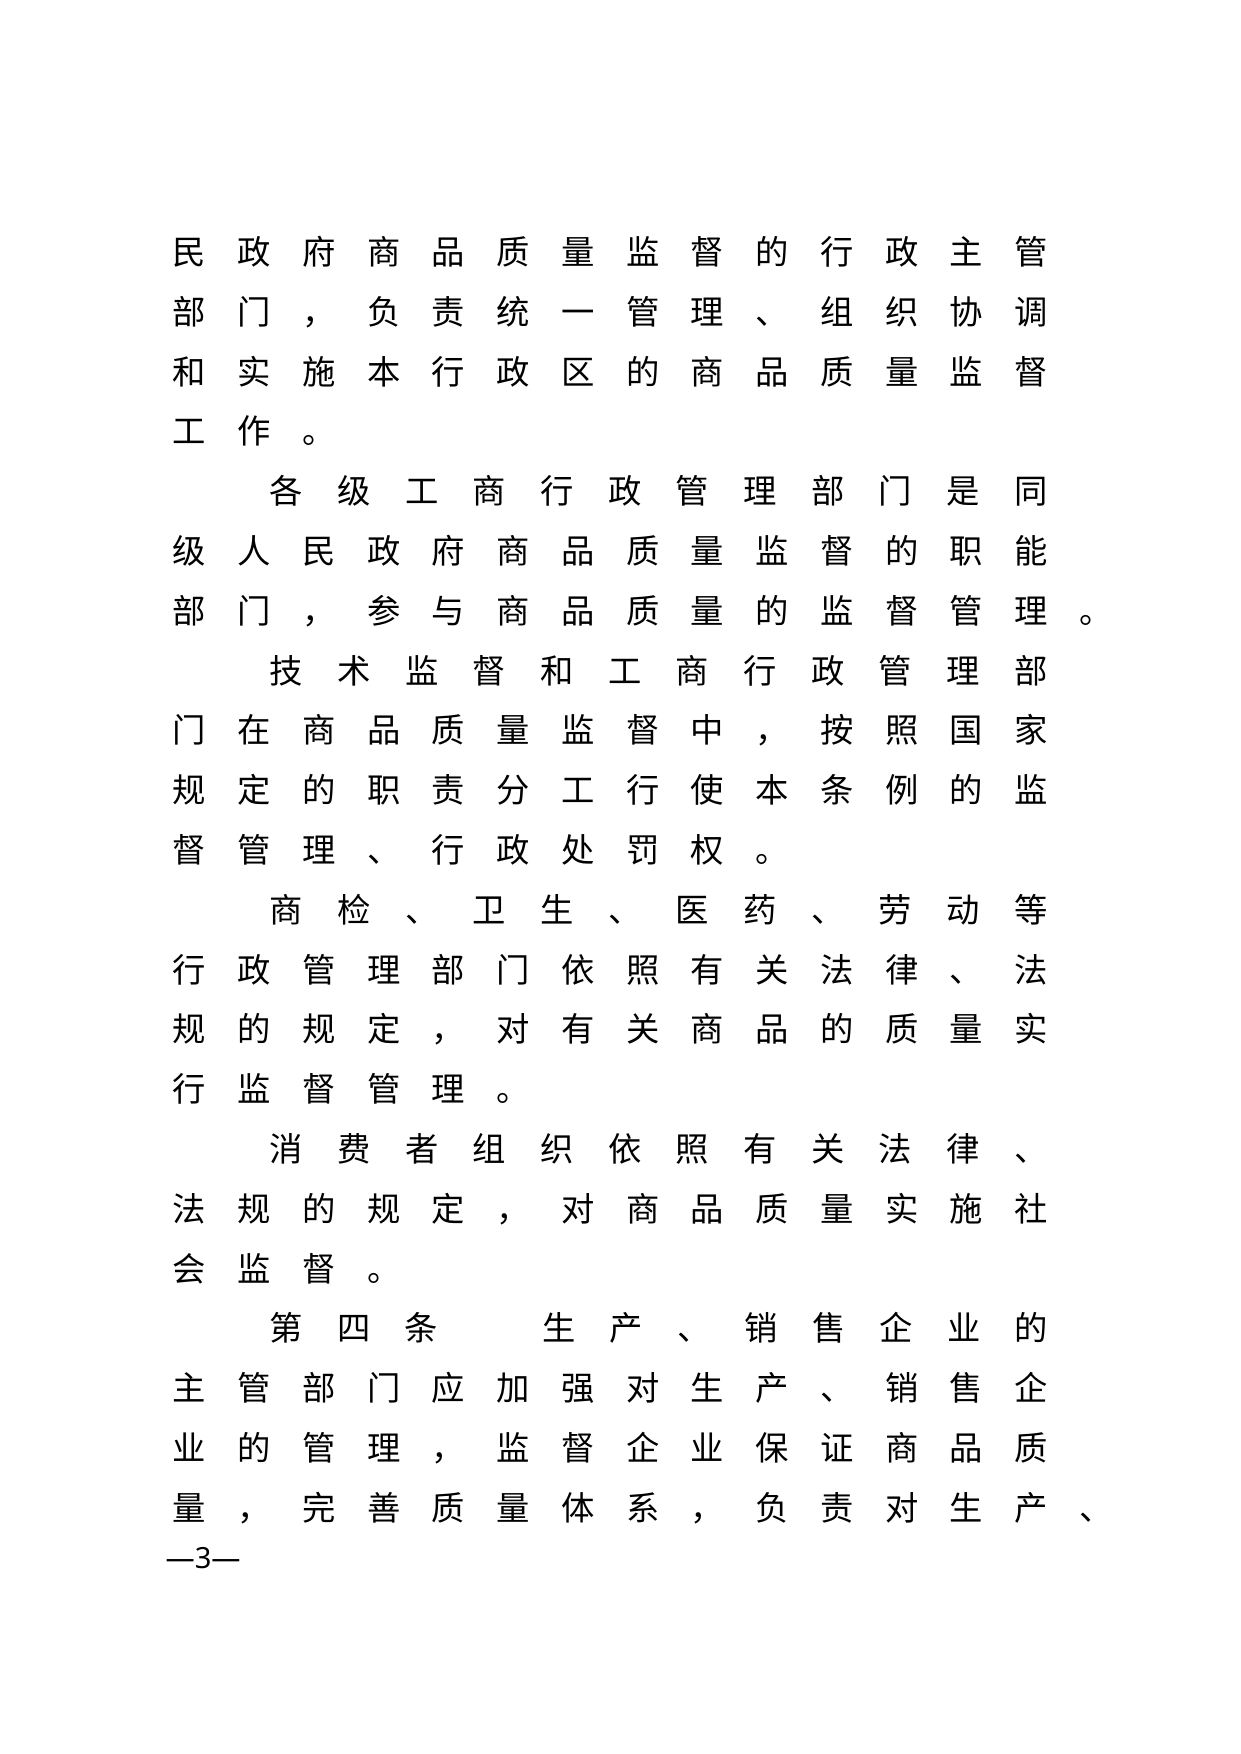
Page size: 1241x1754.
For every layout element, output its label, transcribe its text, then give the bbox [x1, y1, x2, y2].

text 消费者组织依照有关法律、法规的规定，对商品质量实施社会监督。 [172, 1117, 1079, 1296]
text 商检、卫生、医药、劳动等行政管理部门依照有关法律、法规的规定，对有关商品的质量实行监督管理。 [172, 878, 1079, 1117]
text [172, 1296, 1079, 1536]
text 技术监督和工商行政管理部门在商品质量监督中，按照国家规定的职责分工行使本条例的监督管理、行政处罚权。 [172, 639, 1079, 878]
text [172, 220, 1079, 459]
text 各级工商行政管理部门是同级人民政府商品质量监督的职能部门，参与商品质量的监督管理。 [172, 459, 1079, 639]
